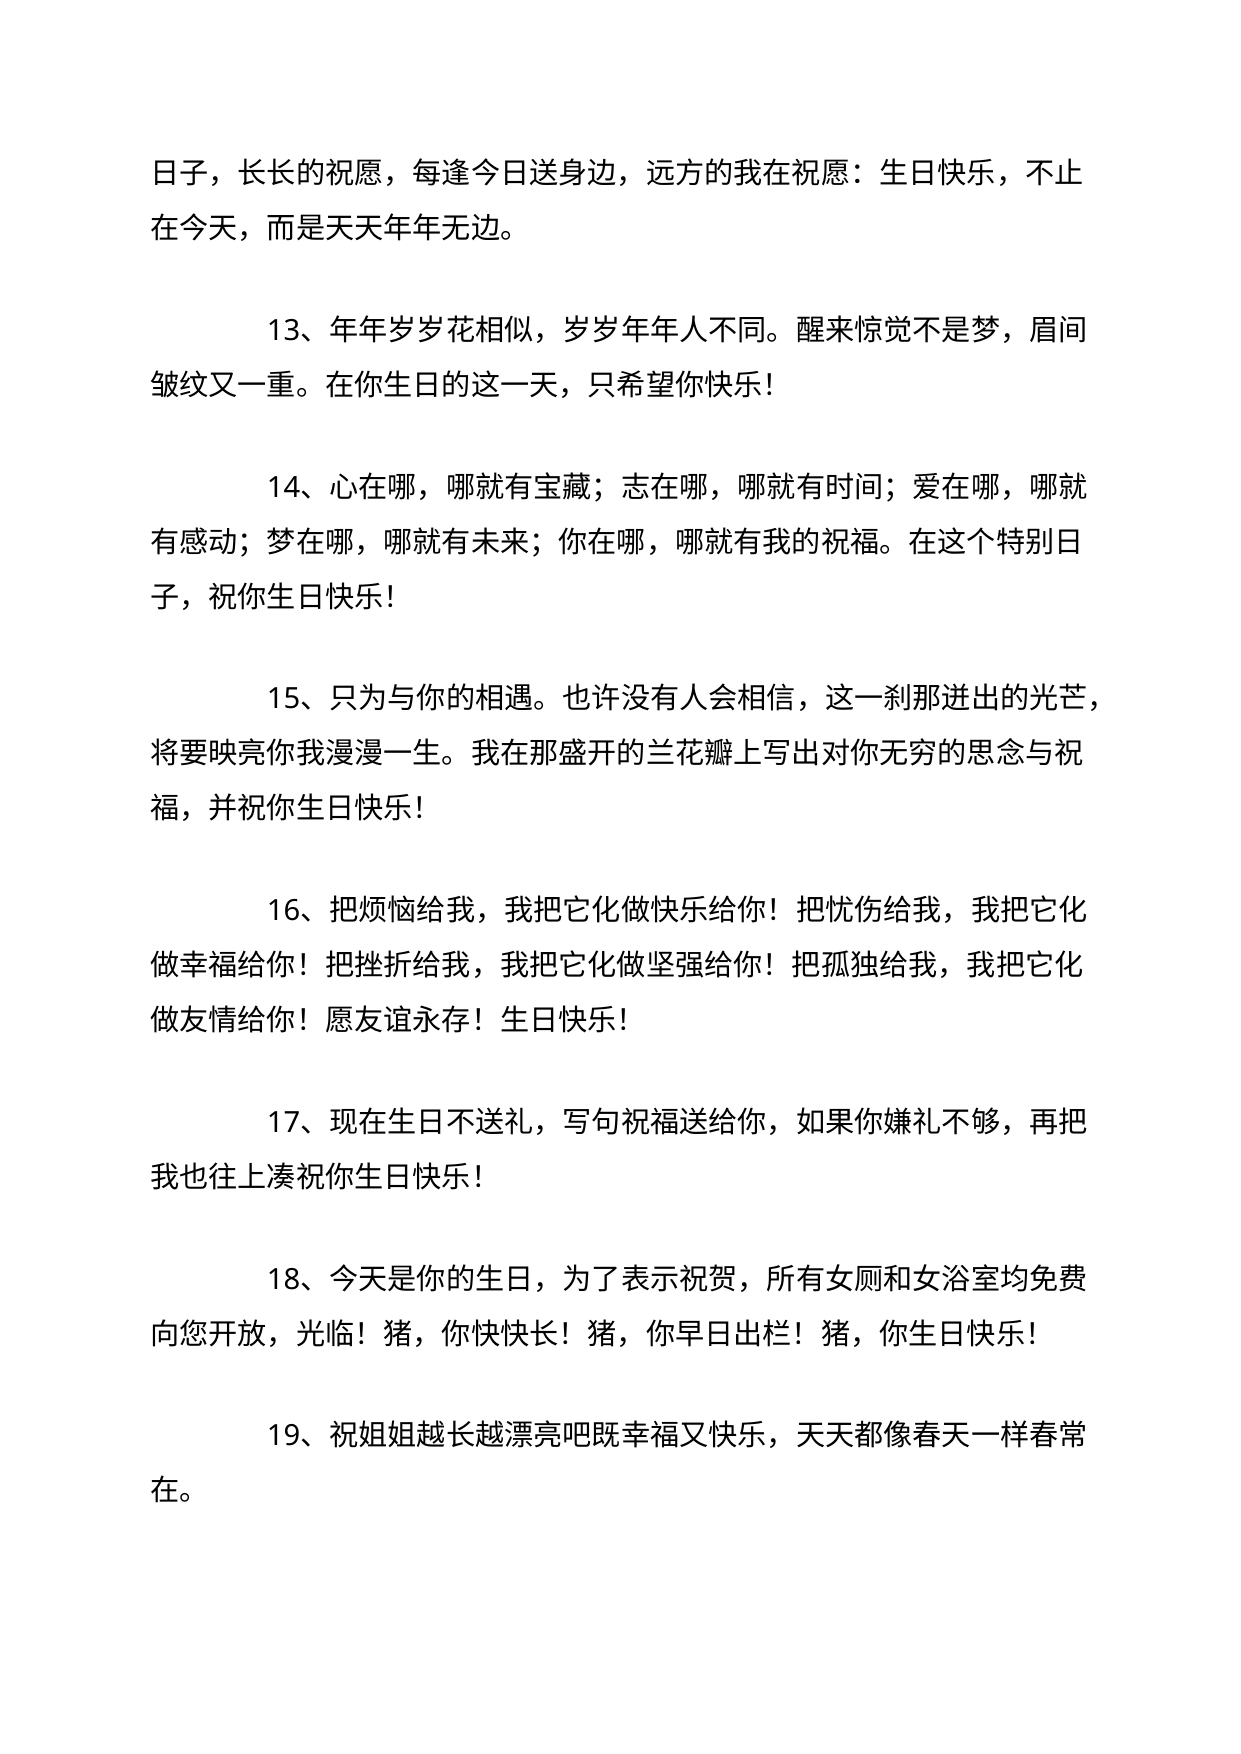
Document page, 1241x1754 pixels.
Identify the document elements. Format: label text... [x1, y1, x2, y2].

text 13、年年岁岁花相似，岁岁年年人不同。醒来惊觉不是梦，眉间皱纹又一重。在你生日的这一天，只希望你快乐！ [150, 307, 1090, 404]
text 18、今天是你的生日，为了表示祝贺，所有女厕和女浴室均免费向您开放，光临！猪，你快快长！猪，你早日出栏！猪，你生日快乐！ [150, 1255, 1090, 1352]
text 16、把烦恼给我，我把它化做快乐给你！把忧伤给我，我把它化做幸福给你！把挫折给我，我把它化做坚强给你！把孤独给我，我把它化做友情给你！愿友谊永存！生日快乐！ [150, 887, 1090, 1039]
text 15、只为与你的相遇。也许没有人会相信，这一刹那迸出的光芒，将要映亮你我漫漫一生。我在那盛开的兰花瓣上写出对你无穷的思念与祝福，并祝你生日快乐！ [150, 675, 1090, 827]
text 19、祝姐姐越长越漂亮吧既幸福又快乐，天天都像春天一样春常在。 [150, 1412, 1090, 1509]
text 14、心在哪，哪就有宝藏；志在哪，哪就有时间；爱在哪，哪就有感动；梦在哪，哪就有未来；你在哪，哪就有我的祝福。在这个特别日子，祝你生日快乐！ [150, 463, 1090, 616]
text 17、现在生日不送礼，写句祝福送给你，如果你嫌礼不够，再把我也往上凑祝你生日快乐！ [150, 1098, 1090, 1196]
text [150, 150, 1090, 247]
